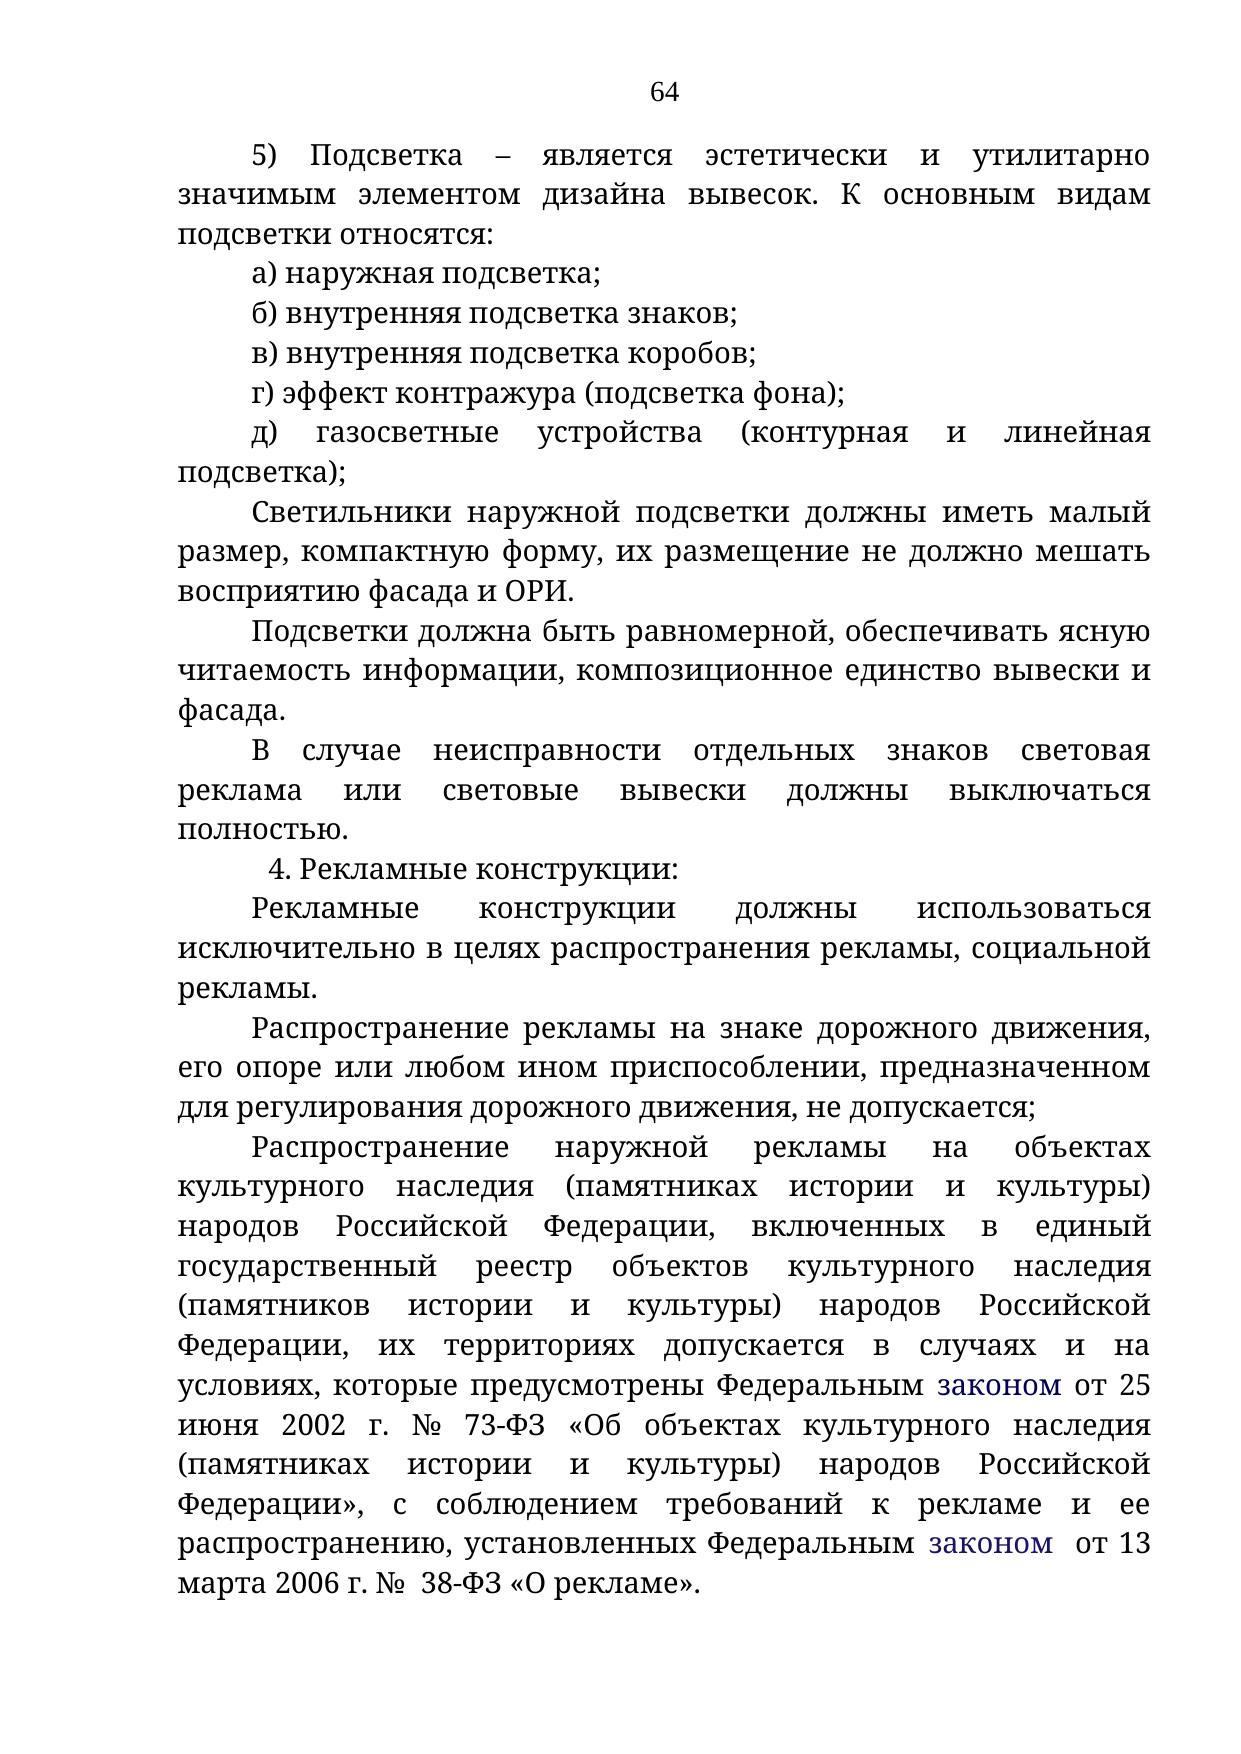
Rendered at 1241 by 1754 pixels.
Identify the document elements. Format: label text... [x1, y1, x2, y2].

text б) внутренняя подсветка знаков; [177, 292, 1152, 332]
text 4. Рекламные конструкции: [177, 848, 1152, 888]
text г) эффект контражура (подсветка фона); [177, 372, 1152, 412]
text а) наружная подсветка; [177, 253, 1152, 292]
text д) газосветные устройства (контурная и линейная подсветка); [177, 412, 1152, 491]
text В случае неисправности отдельных знаков световая реклама или световые вывески должны выключаться полностью. [177, 729, 1152, 848]
text Светильники наружной подсветки должны иметь малый размер, компактную форму, их размещение не должно мешать восприятию фасада и ОРИ. [177, 491, 1152, 610]
text Распространение рекламы на знаке дорожного движения, его oпope или любом ином приспособлении, предназначенном для регулирования дорожного движения, не допускается; [177, 1007, 1152, 1126]
text 5) Подсветка – является эстетически и утилитарно значимым элементом дизайна вывесок. К основным видам подсветки относятся: [177, 134, 1152, 253]
text в) внутренняя подсветка коробов; [177, 332, 1152, 372]
text Подсветки должна быть равномерной, обеспечивать ясную читаемость информации, композиционное единство вывески и фасада. [177, 610, 1152, 729]
text Распространение наружной рекламы на объектах культурного наследия (памятниках истории и культуры) народов Российской Федерации, включенных в единый государственный реестр объектов культурного наследия (памятников истории и культуры) народов Российской Федерации, их территориях допускается в случаях и на условиях, которые предусмотрены Федеральным законом от 25 июня 2002 г. № 73-ФЗ «Об объектах культурного наследия (памятниках истории и культуры) народов Российской Федерации», с соблюдением требований к рекламе и ее распространению, установленных Федеральным законом от 13 марта 2006 г. № 38-ФЗ «О рекламе». [177, 1126, 1152, 1602]
text Рекламные конструкции должны использоваться исключительно в целях распространения рекламы, социальной рекламы. [177, 888, 1152, 1007]
